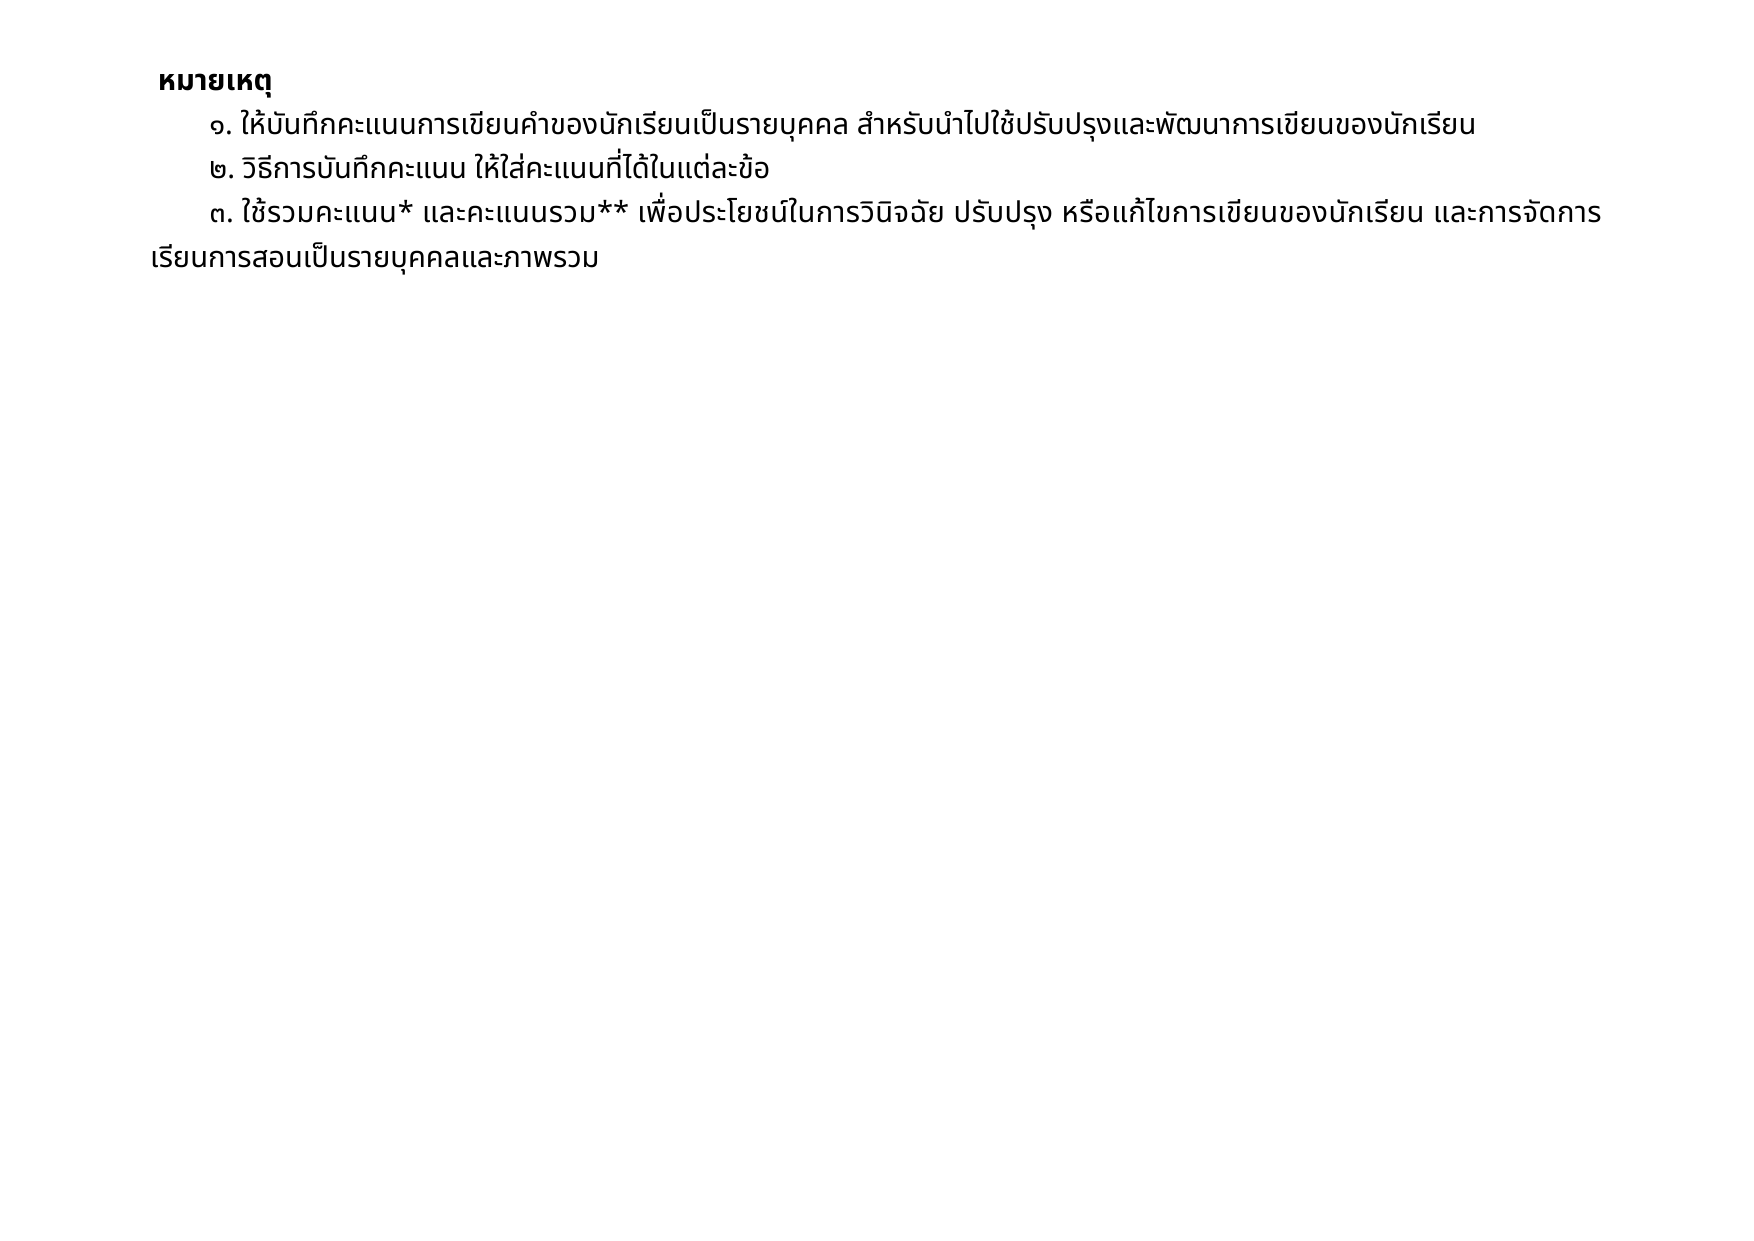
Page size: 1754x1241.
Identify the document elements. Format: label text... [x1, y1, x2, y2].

text ๒. วิธีการบันทึกคะแนน ให้ใส่คะแนนที่ได้ในแต่ละข้อ [150, 147, 1604, 192]
text ๑. ให้บันทึกคะแนนการเขียนคำของนักเรียนเป็นรายบุคคล สำหรับนำไปใช้ปรับปรุงและพัฒนาการเขียนของนักเรียน [150, 103, 1604, 147]
text หมายเหตุ [150, 59, 1604, 103]
text ๓. ใช้รวมคะแนน* และคะแนนรวม** เพื่อประโยชน์ในการวินิจฉัย ปรับปรุง หรือแก้ไขการเขียนของนักเรียน และการจัดการเรียนการสอนเป็นรายบุคคลและภาพรวม [150, 192, 1604, 280]
